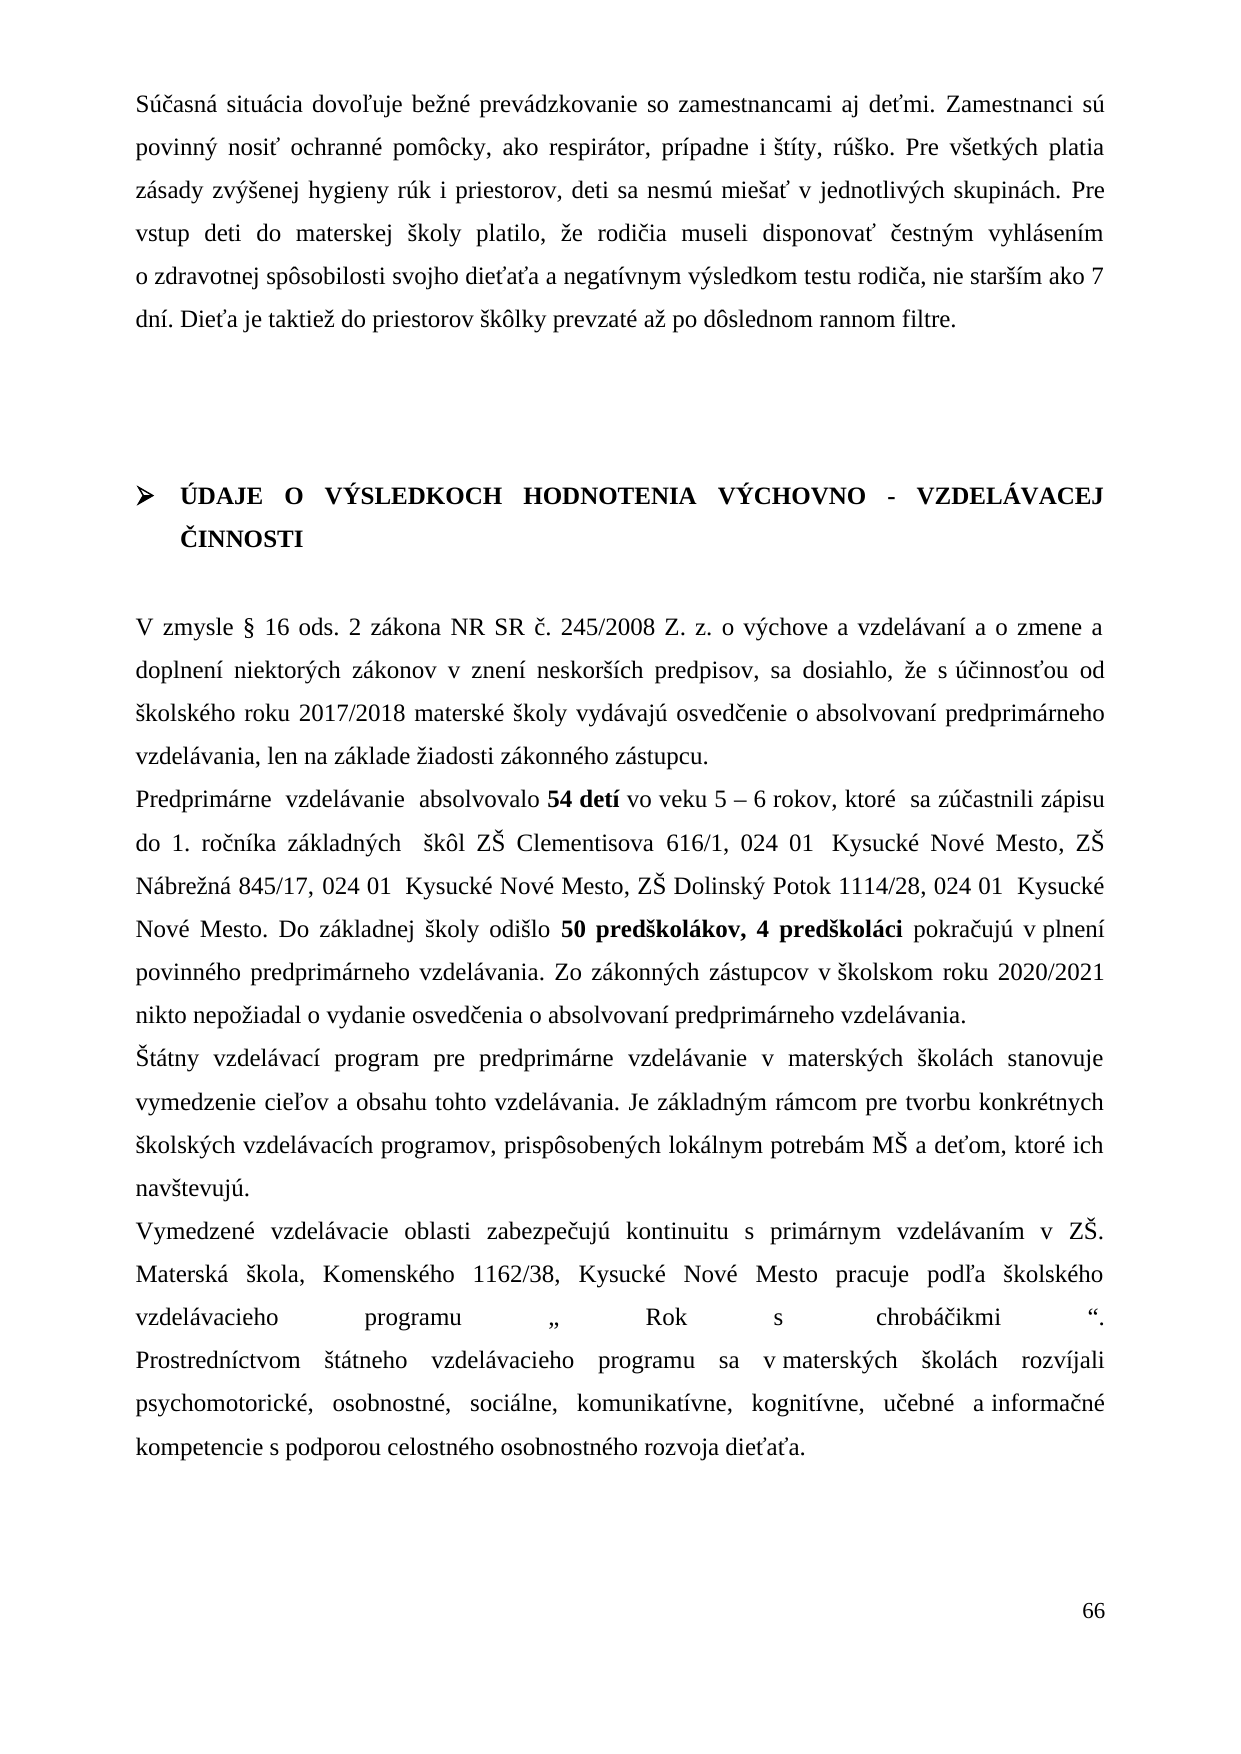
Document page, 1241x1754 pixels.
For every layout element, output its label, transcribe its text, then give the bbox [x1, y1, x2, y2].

list ÚDAJE O VÝSLEDKOCH HODNOTENIA VÝCHOVNO - VZDELÁVACEJ ČINNOSTI [135, 481, 1105, 553]
text Predprimárne vzdelávanie absolvovalo 54 detí vo veku 5 – 6 rokov, ktoré sa zúčastnili zápisu do 1. ročníka základných škôl ZŠ Clementisova 616/1, 024 01 Kysucké Nové Mesto, ZŠ Nábrežná 845/17, 024 01 Kysucké Nové Mesto, ZŠ Dolinský Potok 1114/28, 024 01 Kysucké Nové Mesto. Do základnej školy odišlo 50 predškolákov, 4 predškoláci pokračujú v plnení povinného predprimárneho vzdelávania. Zo zákonných zástupcov v školskom roku 2020/2021 nikto nepožiadal o vydanie osvedčenia o absolvovaní predprimárneho vzdelávania. [135, 784, 1105, 1029]
text Súčasná situácia dovoľuje bežné prevádzkovanie so zamestnancami aj deťmi. Zamestnanci sú povinný nosiť ochranné pomôcky, ako respirátor, prípadne i štíty, rúško. Pre všetkých platia zásady zvýšenej hygieny rúk i priestorov, deti sa nesmú miešať v jednotlivých skupinách. Pre vstup deti do materskej školy platilo, že rodičia museli disponovať čestným vyhlásením o zdravotnej spôsobilosti svojho dieťaťa a negatívnym výsledkom testu rodiča, nie starším ako 7 dní. Dieťa je taktiež do priestorov škôlky prevzaté až po dôslednom rannom filtre. [135, 89, 1105, 333]
text Vymedzené vzdelávacie oblasti zabezpečujú kontinuitu s primárnym vzdelávaním v ZŠ. Materská škola, Komenského 1162/38, Kysucké Nové Mesto pracuje podľa školského vzdelávacieho programu „ Rok s chrobáčikmi “. Prostredníctvom štátneho vzdelávacieho programu sa v materských školách rozvíjali psychomotorické, osobnostné, sociálne, komunikatívne, kognitívne, učebné a informačné kompetencie s podporou celostného osobnostného rozvoja dieťaťa. [135, 1216, 1105, 1460]
text Štátny vzdelávací program pre predprimárne vzdelávanie v materských školách stanovuje vymedzenie cieľov a obsahu tohto vzdelávania. Je základným rámcom pre tvorbu konkrétnych školských vzdelávacích programov, prispôsobených lokálnym potrebám MŠ a deťom, ktoré ich navštevujú. [135, 1043, 1105, 1202]
text V zmysle § 16 ods. 2 zákona NR SR č. 245/2008 Z. z. o výchove a vzdelávaní a o zmene a doplnení niektorých zákonov v znení neskorších predpisov, sa dosiahlo, že s účinnosťou od školského roku 2017/2018 materské školy vydávajú osvedčenie o absolvovaní predprimárneho vzdelávania, len na základe žiadosti zákonného zástupcu. [135, 612, 1105, 770]
